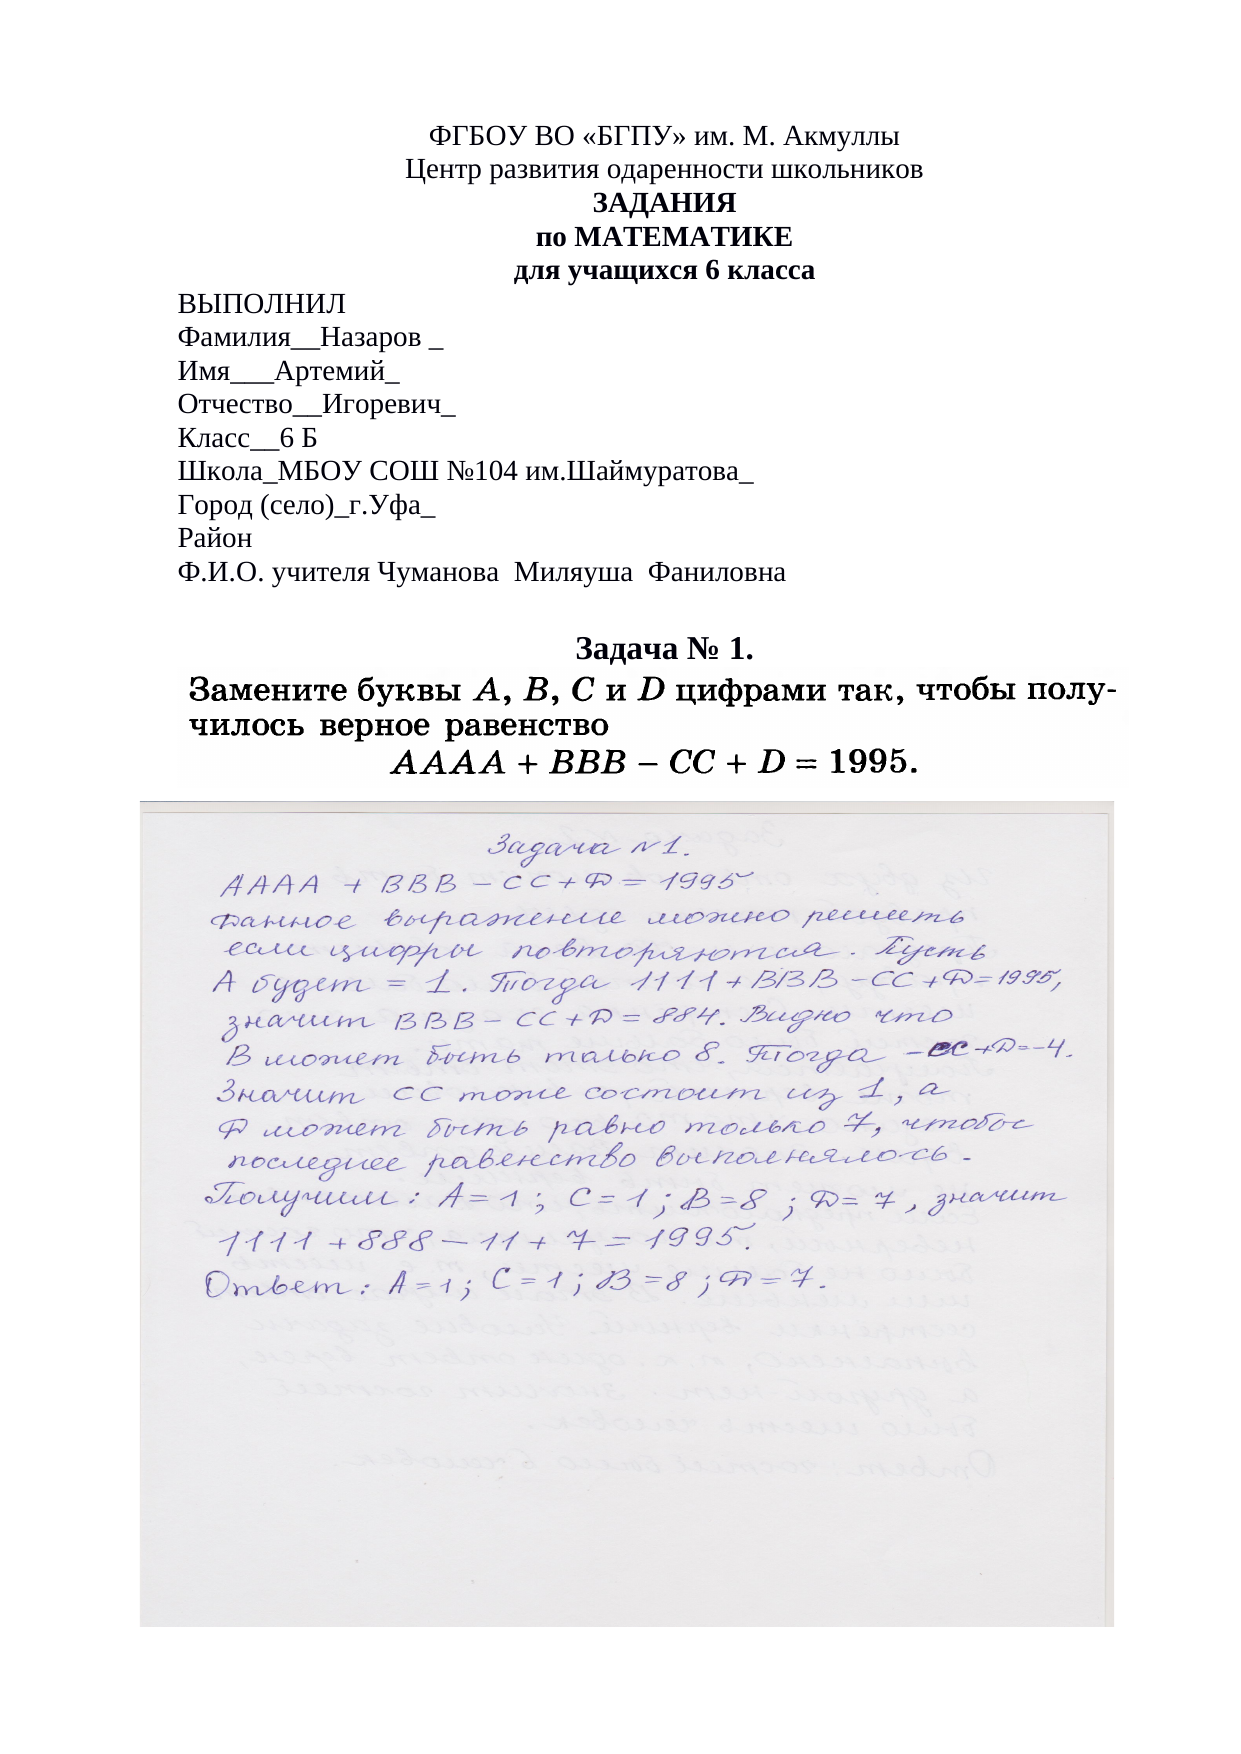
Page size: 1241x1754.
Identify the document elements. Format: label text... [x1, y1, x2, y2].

text Класс__6 Б [177, 420, 1152, 453]
text ЗАДАНИЯ [177, 185, 1152, 219]
text Центр развития одаренности школьников [177, 152, 1152, 185]
text Задача № 1. [177, 629, 1152, 667]
text Город (село)_г.Уфа_ [177, 487, 1152, 521]
picture [177, 667, 1130, 788]
text по МАТЕМАТИКЕ [177, 219, 1152, 252]
text Школа_МБОУ СОШ №104 им.Шаймуратова_ [177, 453, 1152, 487]
text Фамилия__Назаров _ [177, 319, 1152, 353]
text ФГБОУ ВО «БГПУ» им. М. Акмуллы [177, 118, 1152, 152]
text ВЫПОЛНИЛ [177, 286, 1152, 319]
text Ф.И.О. учителя Чуманова Миляуша Фаниловна [177, 554, 1152, 588]
text Район [177, 521, 1152, 554]
text Имя___Артемий_ [177, 353, 1152, 386]
text Отчество__Игоревич_ [177, 386, 1152, 420]
text для учащихся 6 класса [177, 252, 1152, 286]
picture [139, 801, 1115, 1627]
